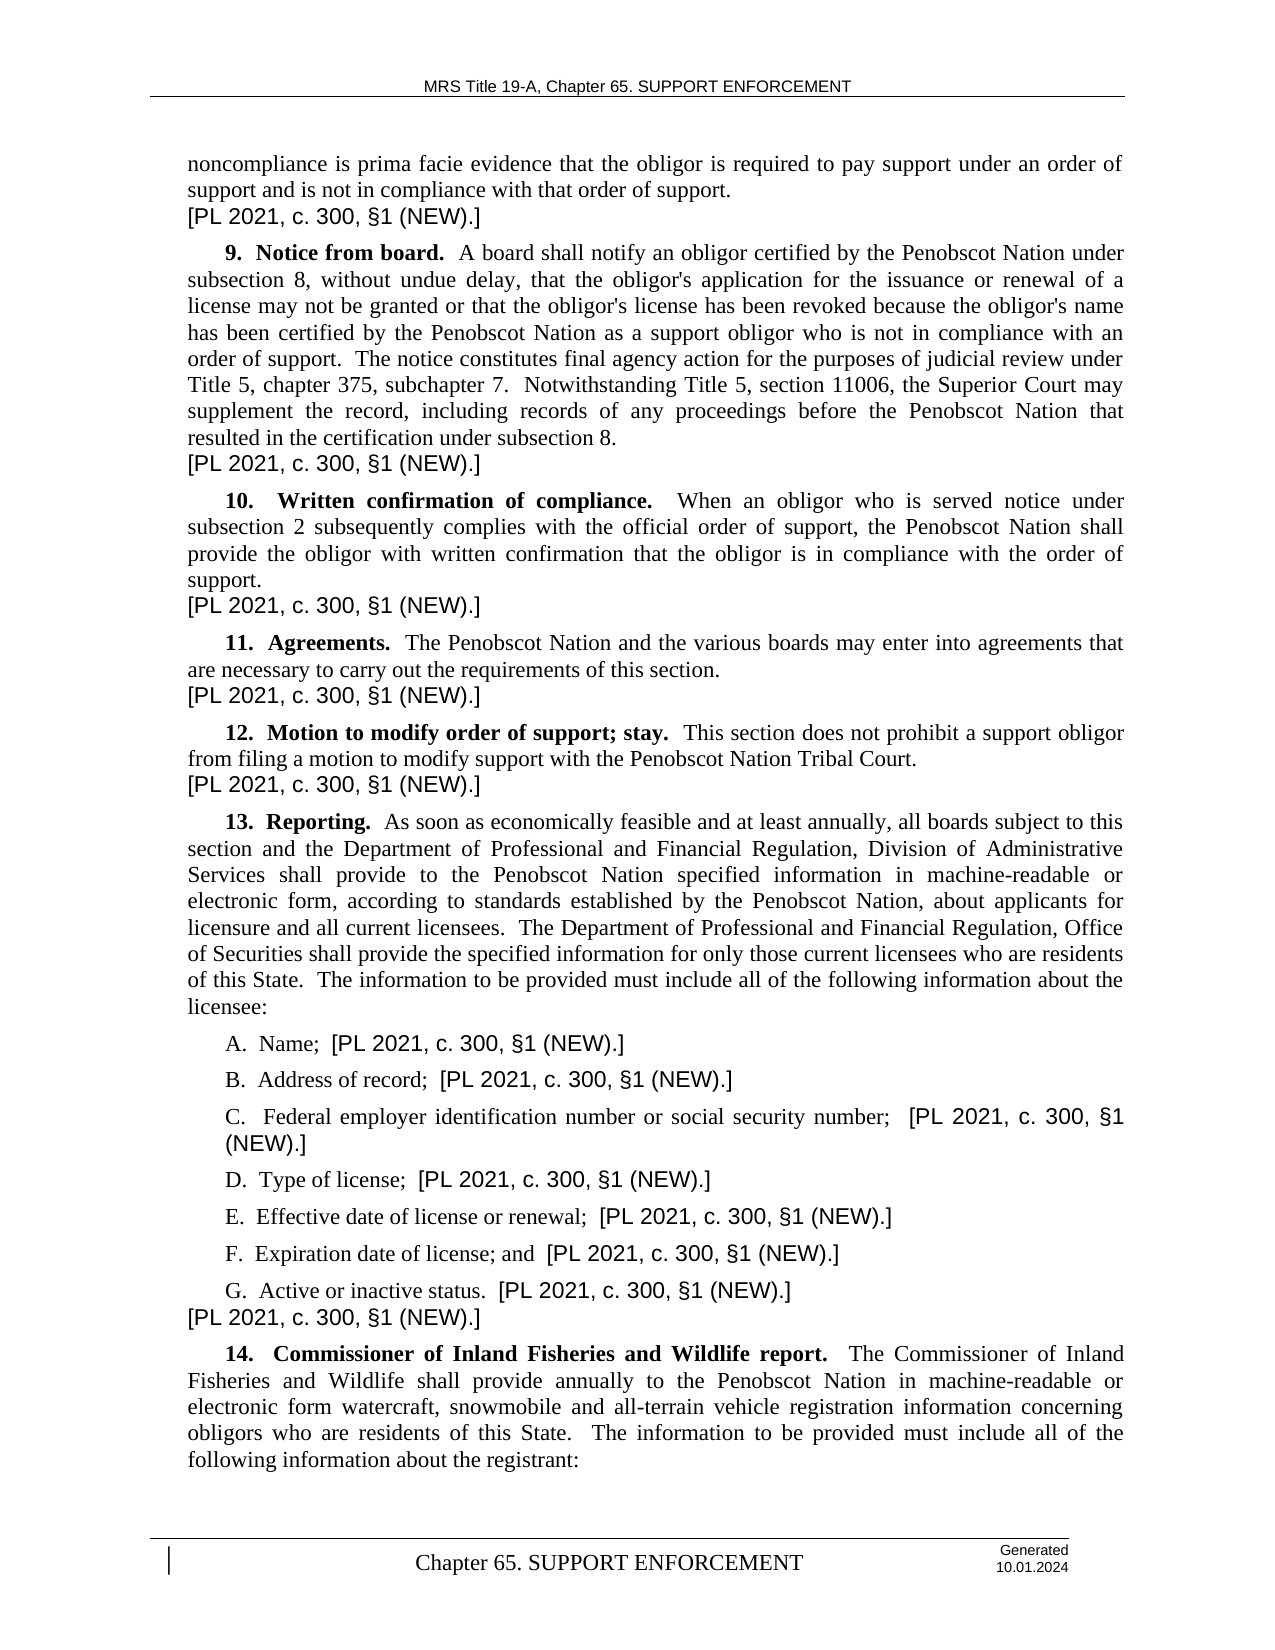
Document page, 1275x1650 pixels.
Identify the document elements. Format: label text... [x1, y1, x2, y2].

text F. Expiration date of license; and [PL 2021, c. 300, §1 (NEW).] [225, 1240, 1125, 1267]
text G. Active or inactive status. [PL 2021, c. 300, §1 (NEW).] [225, 1277, 1125, 1303]
text [PL 2021, c. 300, §1 (NEW).] [187, 203, 1125, 229]
text [PL 2021, c. 300, §1 (NEW).] [187, 592, 1125, 619]
text 9. Notice from board. A board shall notify an obligor certified by the Penobscot Nation under subsection 8, without undue delay, that the obligor's application for the issuance or renewal of a license may not be granted or that the obligor's license has been revoked because the obligor's name has been certified by the Penobscot Nation as a support obligor who is not in compliance with an order of support. The notice constitutes final agency action for the purposes of judicial review under Title 5, chapter 375, subchapter 7. Notwithstanding Title 5, section 11006, the Superior Court may supplement the record, including records of any proceedings before the Penobscot Nation that resulted in the certification under subsection 8. [187, 239, 1125, 450]
text [PL 2021, c. 300, §1 (NEW).] [187, 682, 1125, 708]
text [PL 2021, c. 300, §1 (NEW).] [187, 1303, 1125, 1330]
text E. Effective date of license or renewal; [PL 2021, c. 300, §1 (NEW).] [225, 1203, 1125, 1230]
text 12. Motion to modify order of support; stay. This section does not prohibit a support obligor from filing a motion to modify support with the Penobscot Nation Tribal Court. [187, 719, 1125, 771]
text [187, 150, 1125, 203]
text 14. Commissioner of Inland Fisheries and Wildlife report. The Commissioner of Inland Fisheries and Wildlife shall provide annually to the Penobscot Nation in machine-readable or electronic form watercraft, snowmobile and all-terrain vehicle registration information concerning obligors who are residents of this State. The information to be provided must include all of the following information about the registrant: [187, 1340, 1125, 1472]
text C. Federal employer identification number or social security number; [PL 2021, c. 300, §1 (NEW).] [225, 1103, 1125, 1156]
text A. Name; [PL 2021, c. 300, §1 (NEW).] [225, 1029, 1125, 1056]
text [PL 2021, c. 300, §1 (NEW).] [187, 450, 1125, 477]
text B. Address of record; [PL 2021, c. 300, §1 (NEW).] [225, 1066, 1125, 1093]
text [PL 2021, c. 300, §1 (NEW).] [187, 771, 1125, 798]
text 13. Reporting. As soon as economically feasible and at least annually, all boards subject to this section and the Department of Professional and Financial Regulation, Division of Administrative Services shall provide to the Penobscot Nation specified information in machine-readable or electronic form, according to standards established by the Penobscot Nation, about applicants for licensure and all current licensees. The Department of Professional and Financial Regulation, Office of Securities shall provide the specified information for only those current licensees who are residents of this State. The information to be provided must include all of the following information about the licensee: [187, 808, 1125, 1019]
text 10. Written confirmation of compliance. When an obligor who is served notice under subsection 2 subsequently complies with the official order of support, the Penobscot Nation shall provide the obligor with written confirmation that the obligor is in compliance with the order of support. [187, 487, 1125, 592]
text 11. Agreements. The Penobscot Nation and the various boards may enter into agreements that are necessary to carry out the requirements of this section. [187, 629, 1125, 682]
text D. Type of license; [PL 2021, c. 300, §1 (NEW).] [225, 1166, 1125, 1193]
